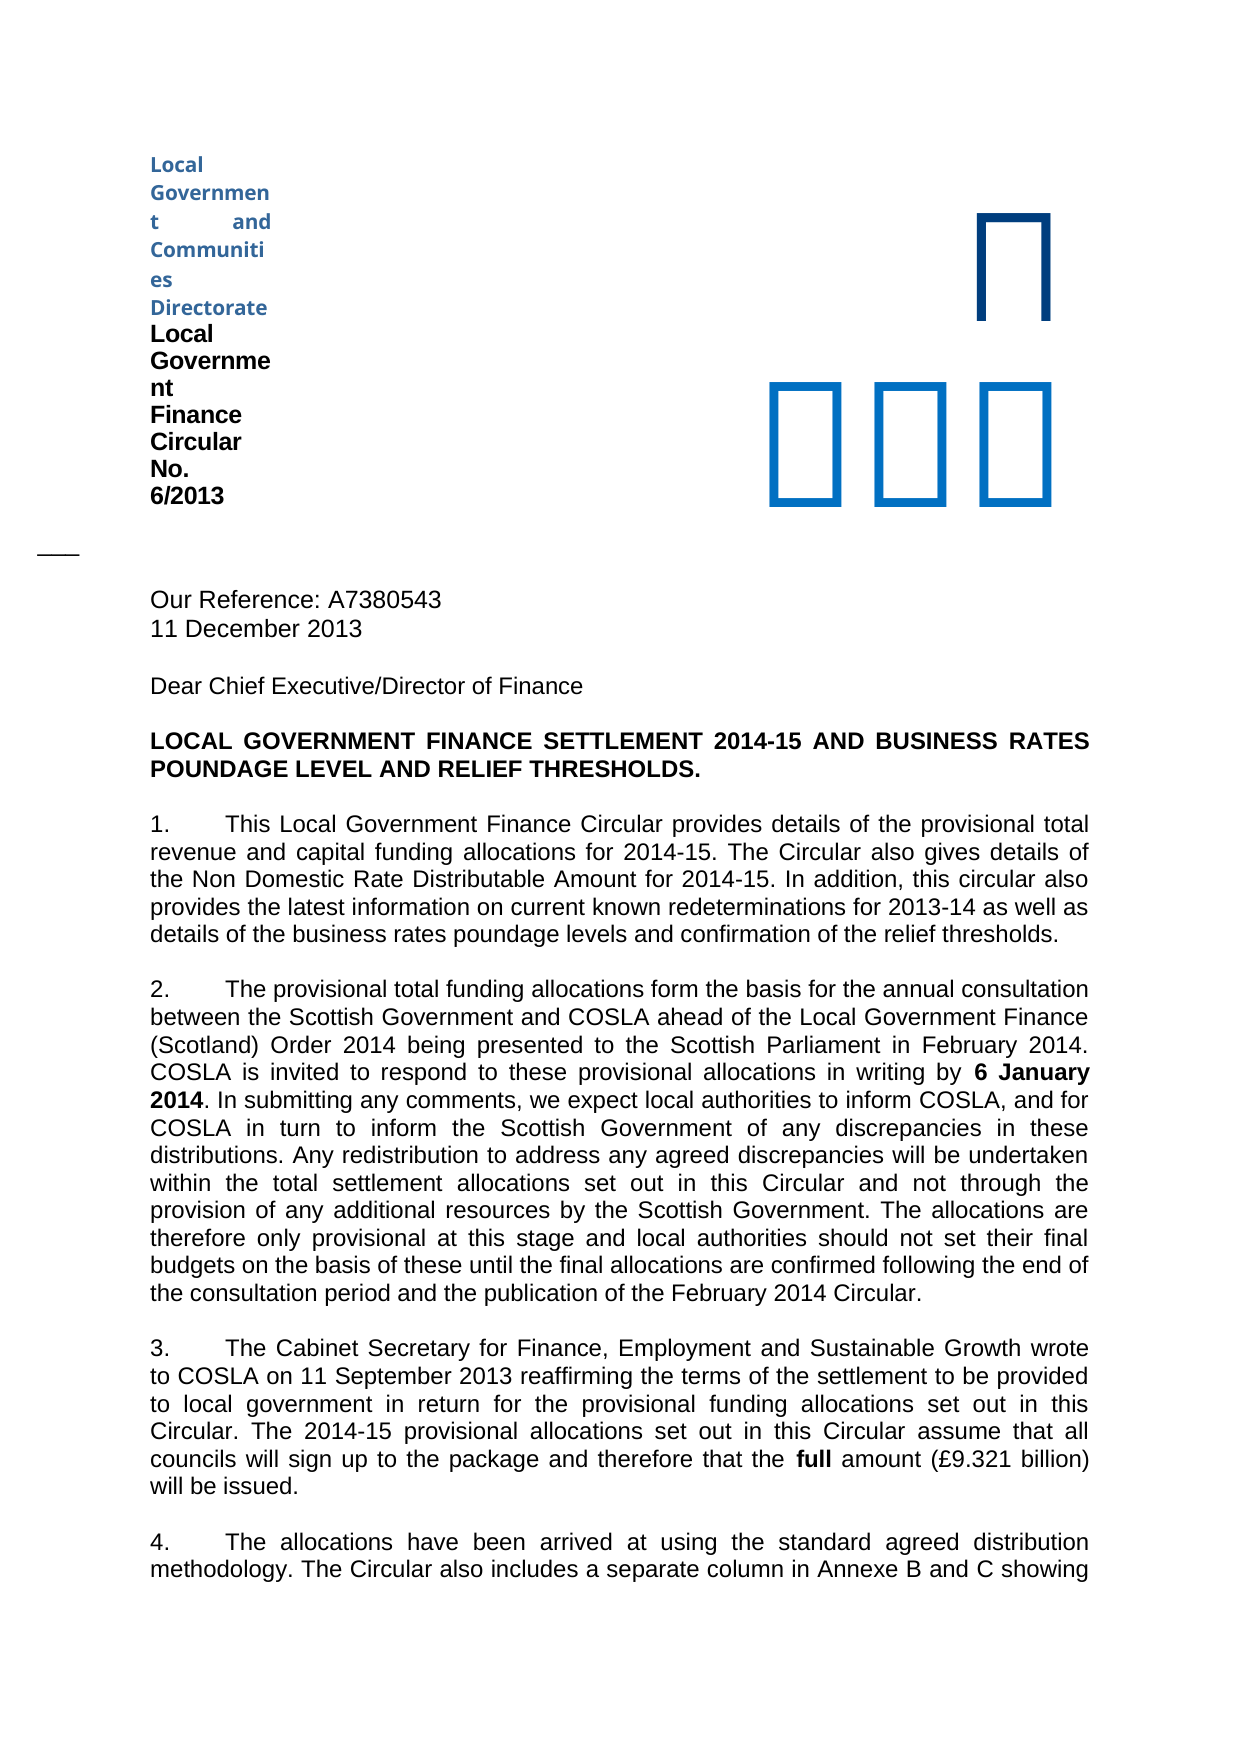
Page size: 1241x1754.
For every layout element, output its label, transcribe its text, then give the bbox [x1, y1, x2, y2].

text ___ [37, 528, 1182, 557]
table_header  [283, 150, 1079, 321]
table_cell Local Government Finance Circular No. 6/2013 Chief Executives and Directors of Finance of Scottish Local Authorities Chief Executive, Convention of Scottish Local Authorities (COSLA) [139, 321, 282, 528]
text Dear Chief Executive/Director of Finance [150, 672, 1090, 699]
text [150, 1527, 1090, 1583]
text 1. This Local Government Finance Circular provides details of the provisional total revenue and capital funding allocations for 2014-15. The Circular also gives details of the Non Domestic Rate Distributable Amount for 2014-15. In addition, this circular also provides the latest information on current known redeterminations for 2013-14 as well as details of the business rates poundage levels and confirmation of the relief thresholds. [150, 810, 1090, 948]
text Our Reference: [150, 586, 1090, 614]
text 3. The Cabinet Secretary for Finance, Employment and Sustainable Growth wrote to COSLA on 11 September 2013 reaffirming the terms of the settlement to be provided to local government in return for the provisional funding allocations set out in this Circular. The 2014-15 provisional allocations set out in this Circular assume that all councils will sign up to the package and therefore that the full amount (£9.321 billion) will be issued. [150, 1334, 1090, 1500]
table_cell  [283, 321, 1079, 528]
text 11 December 2013 [150, 614, 1090, 643]
text 2. The provisional total funding allocations form the basis for the annual consultation between the Scottish Government and COSLA ahead of the Local Government Finance (Scotland) Order 2014 being presented to the Scottish Parliament in February 2014. COSLA is invited to respond to these provisional allocations in writing by 6 January 2014. In submitting any comments, we expect local authorities to inform COSLA, and for COSLA in turn to inform the Scottish Government of any discrepancies in these distributions. Any redistribution to address any agreed discrepancies will be undertaken within the total settlement allocations set out in this Circular and not through the provision of any additional resources by the Scottish Government. The allocations are therefore only provisional at this stage and local authorities should not set their final budgets on the basis of these until the final allocations are confirmed following the end of the consultation period and the publication of the February 2014 Circular. [150, 975, 1090, 1307]
text LOCAL GOVERNMENT FINANCE SETTLEMENT 2014-15 AND BUSINESS RATES POUNDAGE LEVEL AND RELIEF THRESHOLDS. [150, 727, 1090, 782]
table_header Local Government and Communities Directorate Local Government Division T: 0131-244 7037 E: Stephen.gallagher@scotland.gsi.gov.uk [139, 150, 282, 321]
